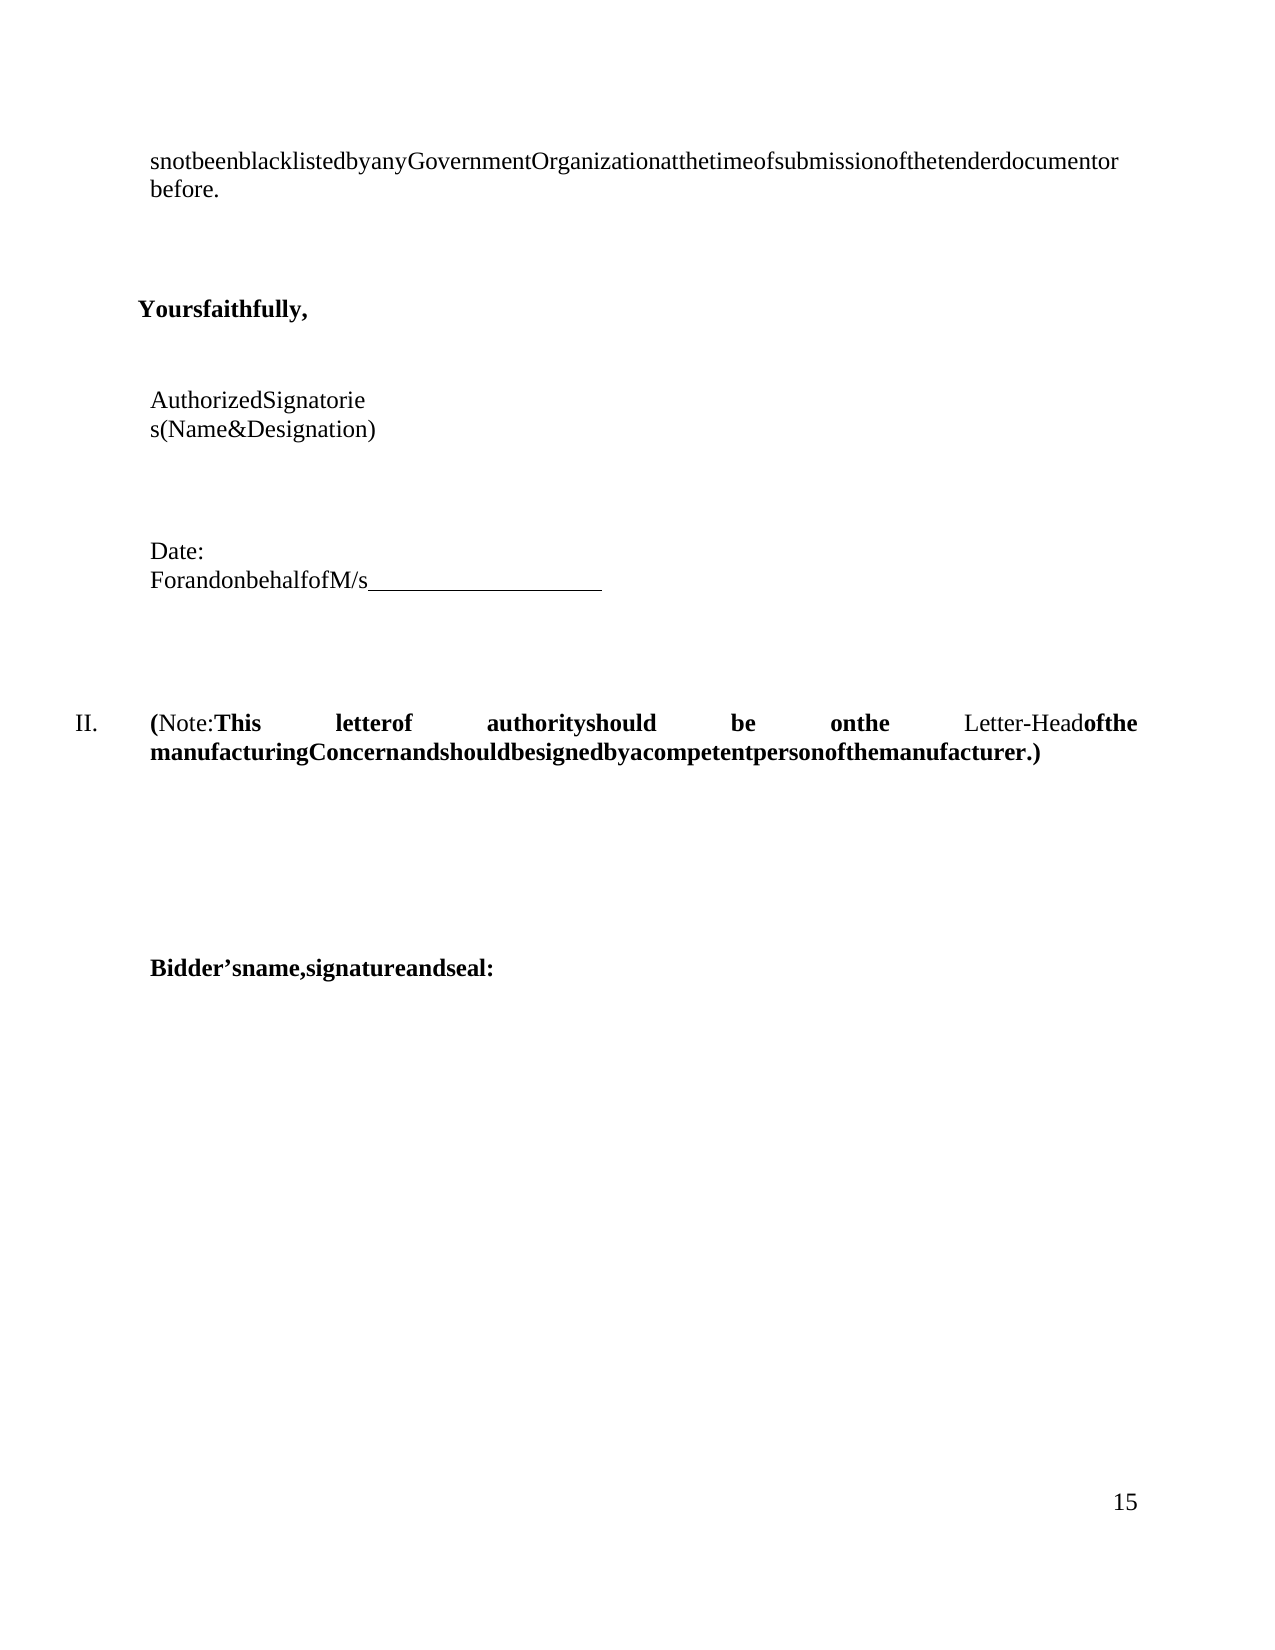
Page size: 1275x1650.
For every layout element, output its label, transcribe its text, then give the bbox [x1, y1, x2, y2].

text ForandonbehalfofM/s [150, 565, 1137, 594]
subtitle Yoursfaithfully, [137, 294, 1072, 323]
text Bidder’sname,signatureandseal: [150, 953, 1072, 982]
text AuthorizedSignatories(Name&Designation) [150, 385, 451, 443]
text Date: [150, 536, 1072, 565]
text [150, 146, 1125, 203]
subtitle (Note:This letterof authorityshould be onthe Letter-Headofthe manufacturingConcernandshouldbesignedbyacompetentpersonofthemanufacturer.) [75, 708, 1137, 766]
